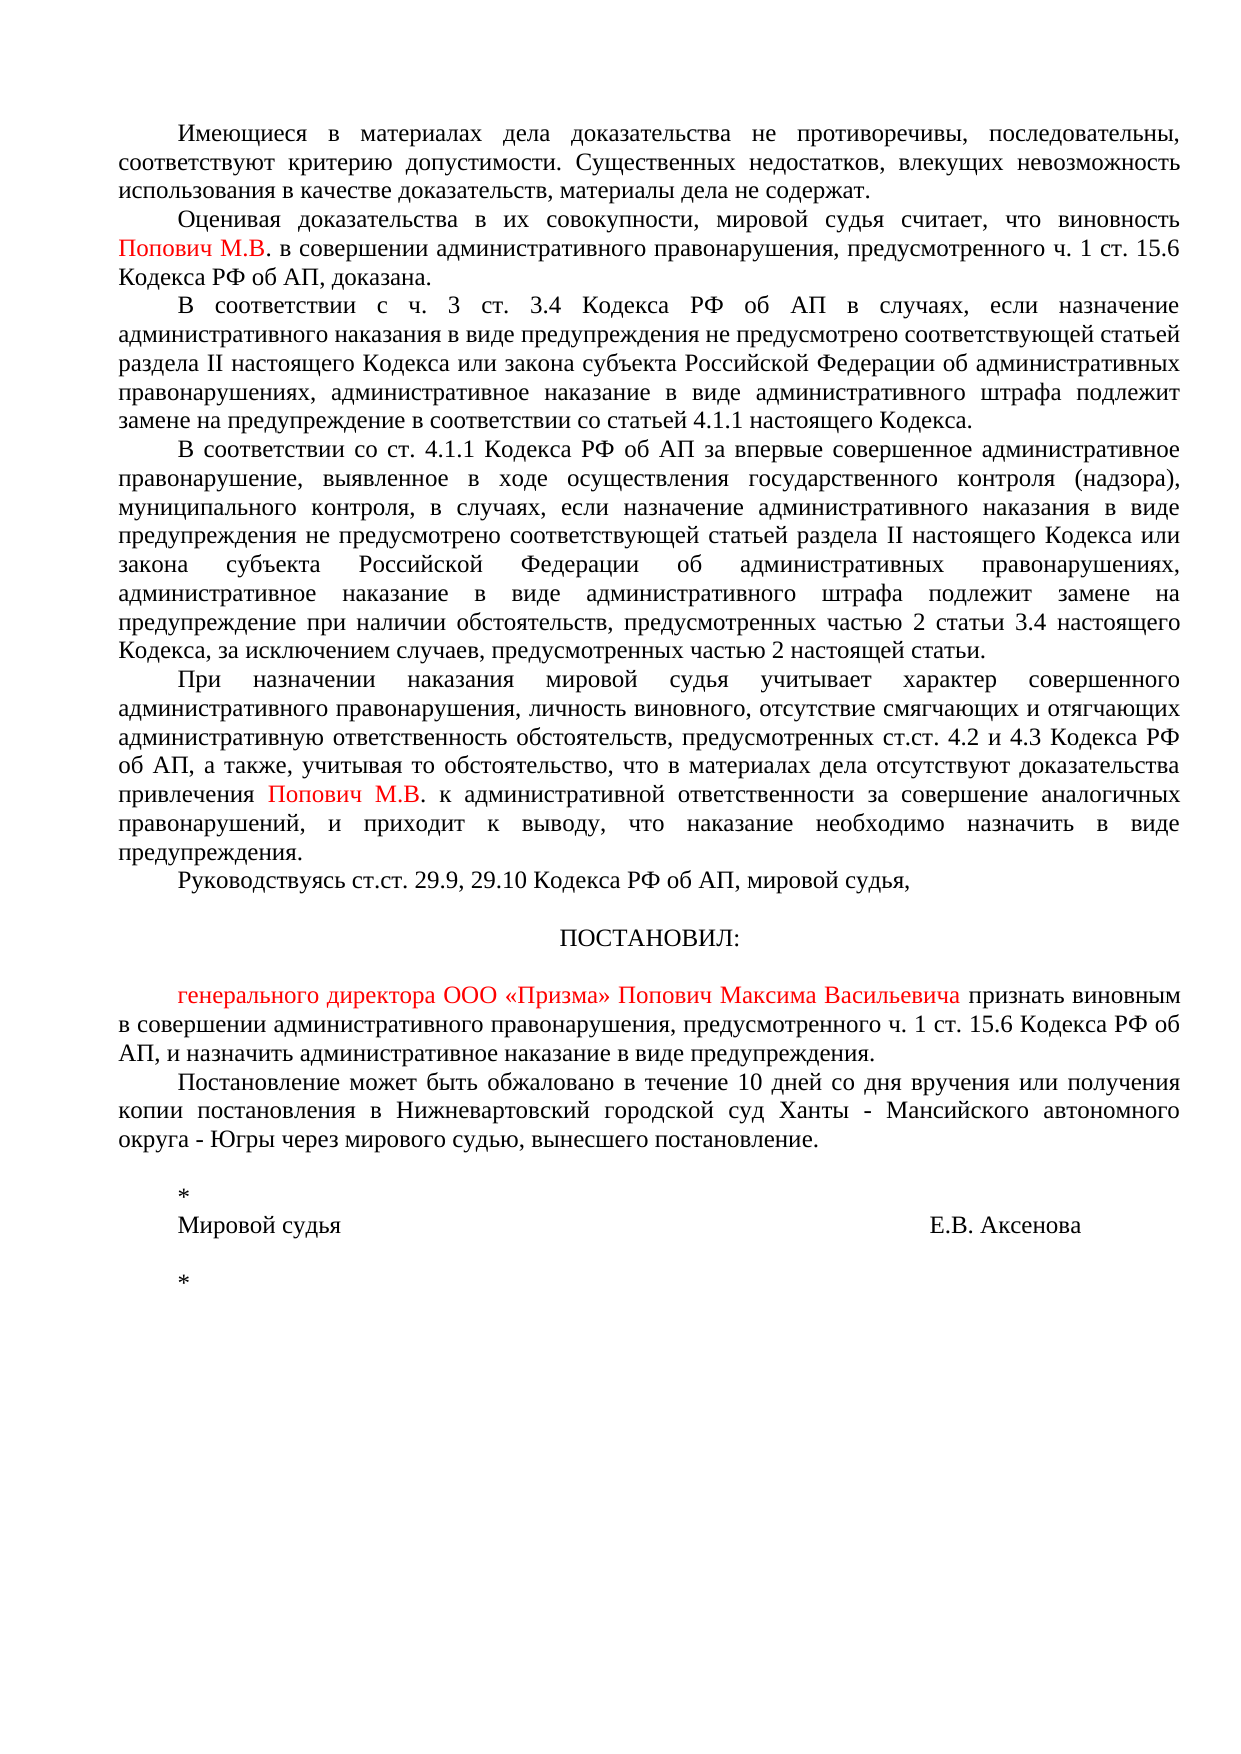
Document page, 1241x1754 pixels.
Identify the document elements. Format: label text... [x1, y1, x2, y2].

text генерального директора ООО «Призма» Попович Максима Васильевича признать виновным в совершении административного правонарушения, предусмотренного ч. 1 ст. 15.6 Кодекса РФ об АП, и назначить административное наказание в виде предупреждения. [118, 981, 1181, 1067]
text При назначении наказания мировой судья учитывает характер совершенного административного правонарушения, личность виновного, отсутствие смягчающих и отягчающих административную ответственность обстоятельств, предусмотренных ст.ст. 4.2 и 4.3 Кодекса РФ об АП, а также, учитывая то обстоятельство, что в материалах дела отсутствуют доказательства привлечения Попович М.В. к административной ответственности за совершение аналогичных правонарушений, и приходит к выводу, что наказание необходимо назначить в виде предупреждения. [118, 664, 1181, 866]
text Мировой судья Е.В. Аксенова [118, 1211, 1181, 1239]
text * [118, 1268, 1181, 1297]
text Постановление может быть обжаловано в течение 10 дней со дня вручения или получения копии постановления в Нижневартовский городской суд Ханты - Мансийского автономного округа - Югры через мирового судью, вынесшего постановление. [118, 1067, 1181, 1153]
text * [118, 1182, 1181, 1211]
text ПОСТАНОВИЛ: [118, 923, 1181, 952]
text В соответствии со ст. 4.1.1 Кодекса РФ об АП за впервые совершенное административное правонарушение, выявленное в ходе осуществления государственного контроля (надзора), муниципального контроля, в случаях, если назначение административного наказания в виде предупреждения не предусмотрено соответствующей статьей раздела II настоящего Кодекса или закона субъекта Российской Федерации об административных правонарушениях, административное наказание в виде административного штрафа подлежит замене на предупреждение при наличии обстоятельств, предусмотренных частью 2 статьи 3.4 настоящего Кодекса, за исключением случаев, предусмотренных частью 2 настоящей статьи. [118, 434, 1181, 664]
text Оценивая доказательства в их совокупности, мировой судья считает, что виновность Попович М.В. в совершении административного правонарушения, предусмотренного ч. 1 ст. 15.6 Кодекса РФ об АП, доказана. [118, 204, 1181, 291]
text Имеющиеся в материалах дела доказательства не противоречивы, последовательны, соответствуют критерию допустимости. Существенных недостатков, влекущих невозможность использования в качестве доказательств, материалы дела не содержат. [118, 118, 1181, 204]
text Руководствуясь ст.ст. 29.9, 29.10 Кодекса РФ об АП, мировой судья, [118, 866, 1181, 894]
text В соответствии с ч. 3 ст. 3.4 Кодекса РФ об АП в случаях, если назначение административного наказания в виде предупреждения не предусмотрено соответствующей статьей раздела II настоящего Кодекса или закона субъекта Российской Федерации об административных правонарушениях, административное наказание в виде административного штрафа подлежит замене на предупреждение в соответствии со статьей 4.1.1 настоящего Кодекса. [118, 291, 1181, 434]
